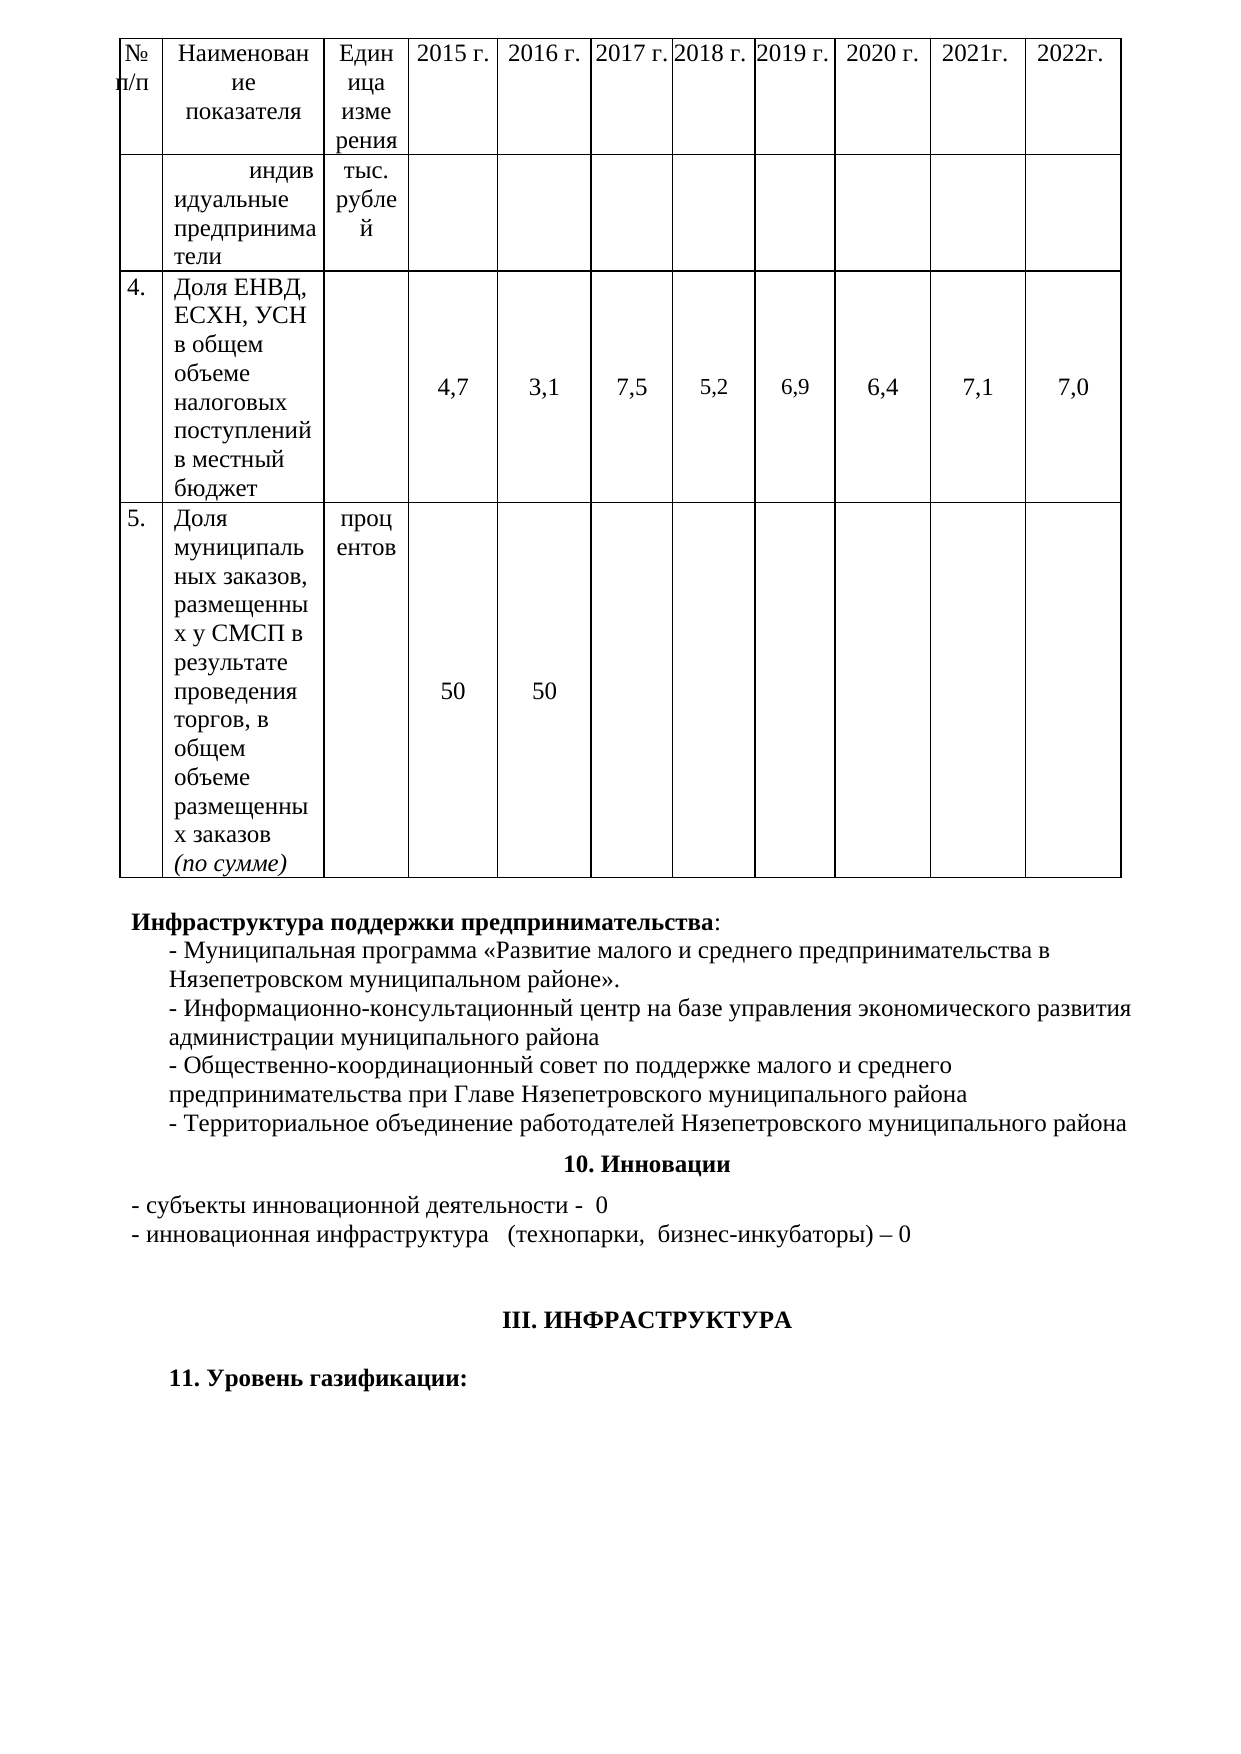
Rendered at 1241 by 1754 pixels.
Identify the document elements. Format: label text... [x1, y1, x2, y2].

table_cell 4,7 [409, 272, 497, 502]
table_cell [498, 155, 590, 270]
table_header № п/п [121, 39, 162, 153]
table_cell 5,2 [673, 272, 754, 502]
table_cell 6,9 [756, 272, 834, 502]
table_cell [592, 503, 672, 877]
table_cell [592, 155, 672, 270]
table_cell тыс. рублей [325, 155, 408, 270]
table_cell [673, 503, 754, 877]
table_cell Доля муниципальных заказов, размещенных у СМСП в результате проведения торгов, в общем объеме размещенных заказов (по сумме) [163, 503, 323, 877]
table_header 2017 г. [592, 39, 672, 153]
table_cell 5. [121, 503, 162, 877]
text - Информационно-консультационный центр на базе управления экономического развития администрации муниципального района [169, 993, 1162, 1051]
table_cell 3,1 [498, 272, 590, 502]
table_cell 50 [409, 503, 497, 877]
text 10. Инновации [131, 1149, 1162, 1178]
table_header Единица измерения [325, 39, 408, 153]
table_cell [1026, 155, 1120, 270]
table_cell 50 [498, 503, 590, 877]
table_header 2021г. [931, 39, 1025, 153]
table_cell [1026, 503, 1120, 877]
table_cell индивидуальные предприниматели [163, 155, 323, 270]
table_cell 6,4 [836, 272, 930, 502]
table_cell [409, 155, 497, 270]
text - Муниципальная программа «Развитие малого и среднего предпринимательства в Нязепетровском муниципальном районе». [169, 936, 1162, 993]
table_cell [756, 503, 834, 877]
text - субъекты инновационной деятельности - 0 [131, 1191, 1162, 1219]
table_header 2018 г. [673, 39, 754, 153]
table_header 2020 г. [836, 39, 930, 153]
table_cell [836, 155, 930, 270]
text - Общественно-координационный совет по поддержке малого и среднего предпринимательства при Главе Нязепетровского муниципального района [169, 1051, 1162, 1108]
table_header 2015 г. [409, 39, 497, 153]
list Уровень газификации: [169, 1363, 1162, 1392]
table_header 2019 г. [756, 39, 834, 153]
table_header Наименование показателя [163, 39, 323, 153]
table_cell 7,0 [1026, 272, 1120, 502]
text III. ИНФРАСТРУКТУРА [131, 1306, 1162, 1334]
text Инфраструктура поддержки предпринимательства: [131, 907, 1162, 936]
table_cell [325, 272, 408, 502]
table_cell Доля ЕНВД, ЕСХН, УСН в общем объеме налоговых поступлений в местный бюджет [163, 272, 323, 502]
table_cell 4. [121, 272, 162, 502]
text - инновационная инфраструктура (технопарки, бизнес-инкубаторы) – 0 [131, 1219, 1162, 1248]
text - Территориальное объединение работодателей Нязепетровского муниципального района [131, 1108, 1162, 1137]
table_header 2022г. [1026, 39, 1120, 153]
table_cell 7,1 [931, 272, 1025, 502]
table_cell [756, 155, 834, 270]
table_cell процентов [325, 503, 408, 877]
table_header 2016 г. [498, 39, 590, 153]
table_cell [673, 155, 754, 270]
table_cell [931, 155, 1025, 270]
table_cell [931, 503, 1025, 877]
table_cell 7,5 [592, 272, 672, 502]
table_cell [836, 503, 930, 877]
